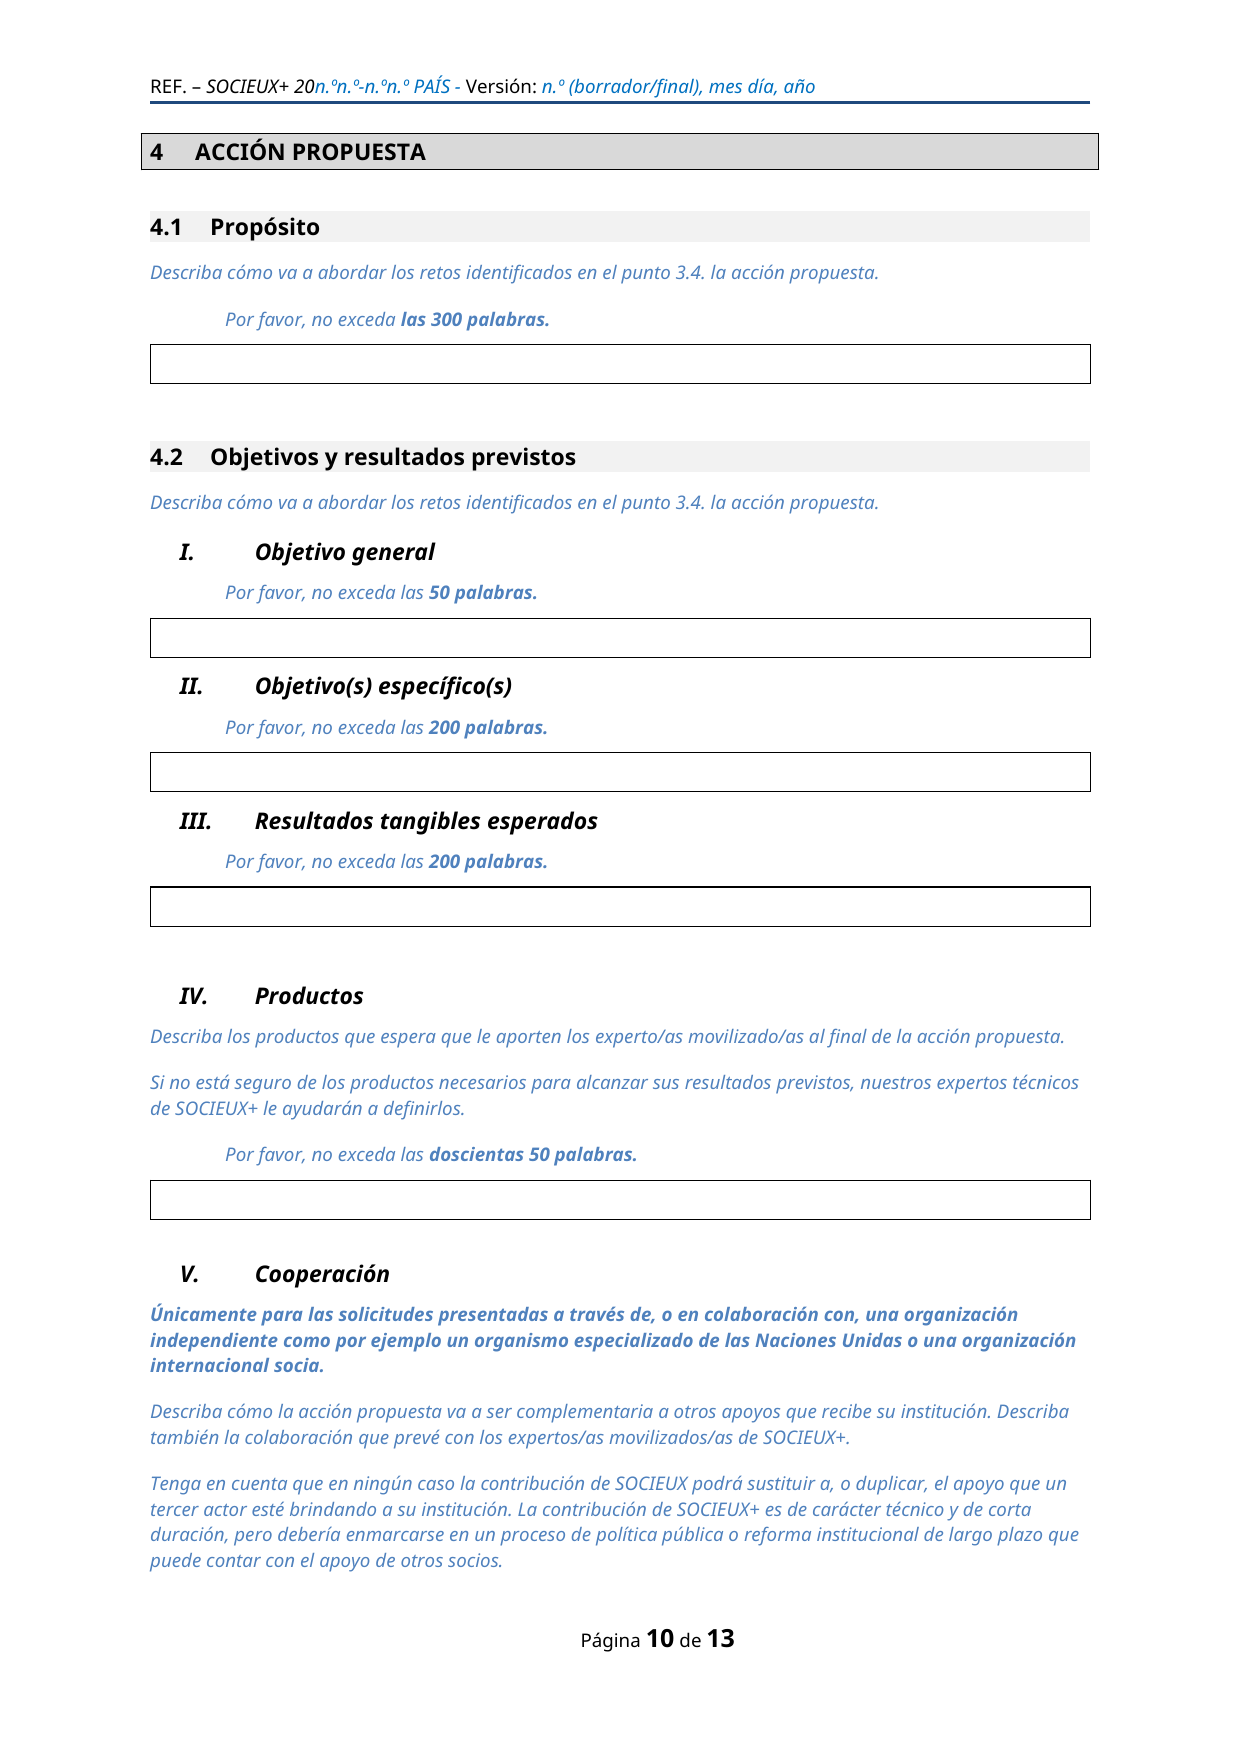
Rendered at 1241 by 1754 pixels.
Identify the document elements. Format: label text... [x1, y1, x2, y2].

text Describa cómo va a abordar los retos identificados en el punto 3.4. la acción propuesta. [150, 259, 1090, 285]
subtitle Cooperación [179, 1258, 1090, 1289]
subtitle Objetivos y resultados previstos [150, 441, 1090, 472]
text Por favor, no exceda las 50 palabras. [225, 580, 1090, 605]
text Describa cómo la acción propuesta va a ser complementaria a otros apoyos que recibe su institución. Describa también la colaboración que prevé con los expertos/as movilizados/as de SOCIEUX+. [150, 1399, 1090, 1450]
text Únicamente para las solicitudes presentadas a través de, o en colaboración con, una organización independiente como por ejemplo un organismo especializado de las Naciones Unidas o una organización internacional socia. [150, 1301, 1090, 1378]
subtitle Objetivo(s) específico(s) [179, 670, 1090, 702]
subtitle Resultados tangibles esperados [179, 805, 1090, 836]
text Por favor, no exceda las 200 palabras. [225, 714, 1090, 739]
text Por favor, no exceda las 300 palabras. [225, 306, 1090, 331]
subtitle Objetivo general [179, 536, 1090, 567]
table_header [151, 619, 1090, 657]
table_header [151, 888, 1090, 926]
table_header [151, 1181, 1090, 1219]
text Describa los productos que espera que le aporten los experto/as movilizado/as al final de la acción propuesta. [150, 1023, 1090, 1049]
text Describa cómo va a abordar los retos identificados en el punto 3.4. la acción propuesta. [150, 489, 1090, 515]
text Si no está seguro de los productos necesarios para alcanzar sus resultados previstos, nuestros expertos técnicos de SOCIEUX+ le ayudarán a definirlos. [150, 1070, 1090, 1121]
table_header [151, 345, 1090, 383]
subtitle Propósito [150, 211, 1090, 242]
subtitle Acción propuesta [142, 134, 1098, 169]
text Por favor, no exceda las 200 palabras. [225, 848, 1090, 874]
subtitle Productos [179, 979, 1090, 1011]
table_header [151, 753, 1090, 791]
text Por favor, no exceda las doscientas 50 palabras. [225, 1142, 1090, 1167]
text Tenga en cuenta que en ningún caso la contribución de SOCIEUX podrá sustituir a, o duplicar, el apoyo que un tercer actor esté brindando a su institución. La contribución de SOCIEUX+ es de carácter técnico y de corta duración, pero debería enmarcarse en un proceso de política pública o reforma institucional de largo plazo que puede contar con el apoyo de otros socios. [150, 1471, 1090, 1573]
